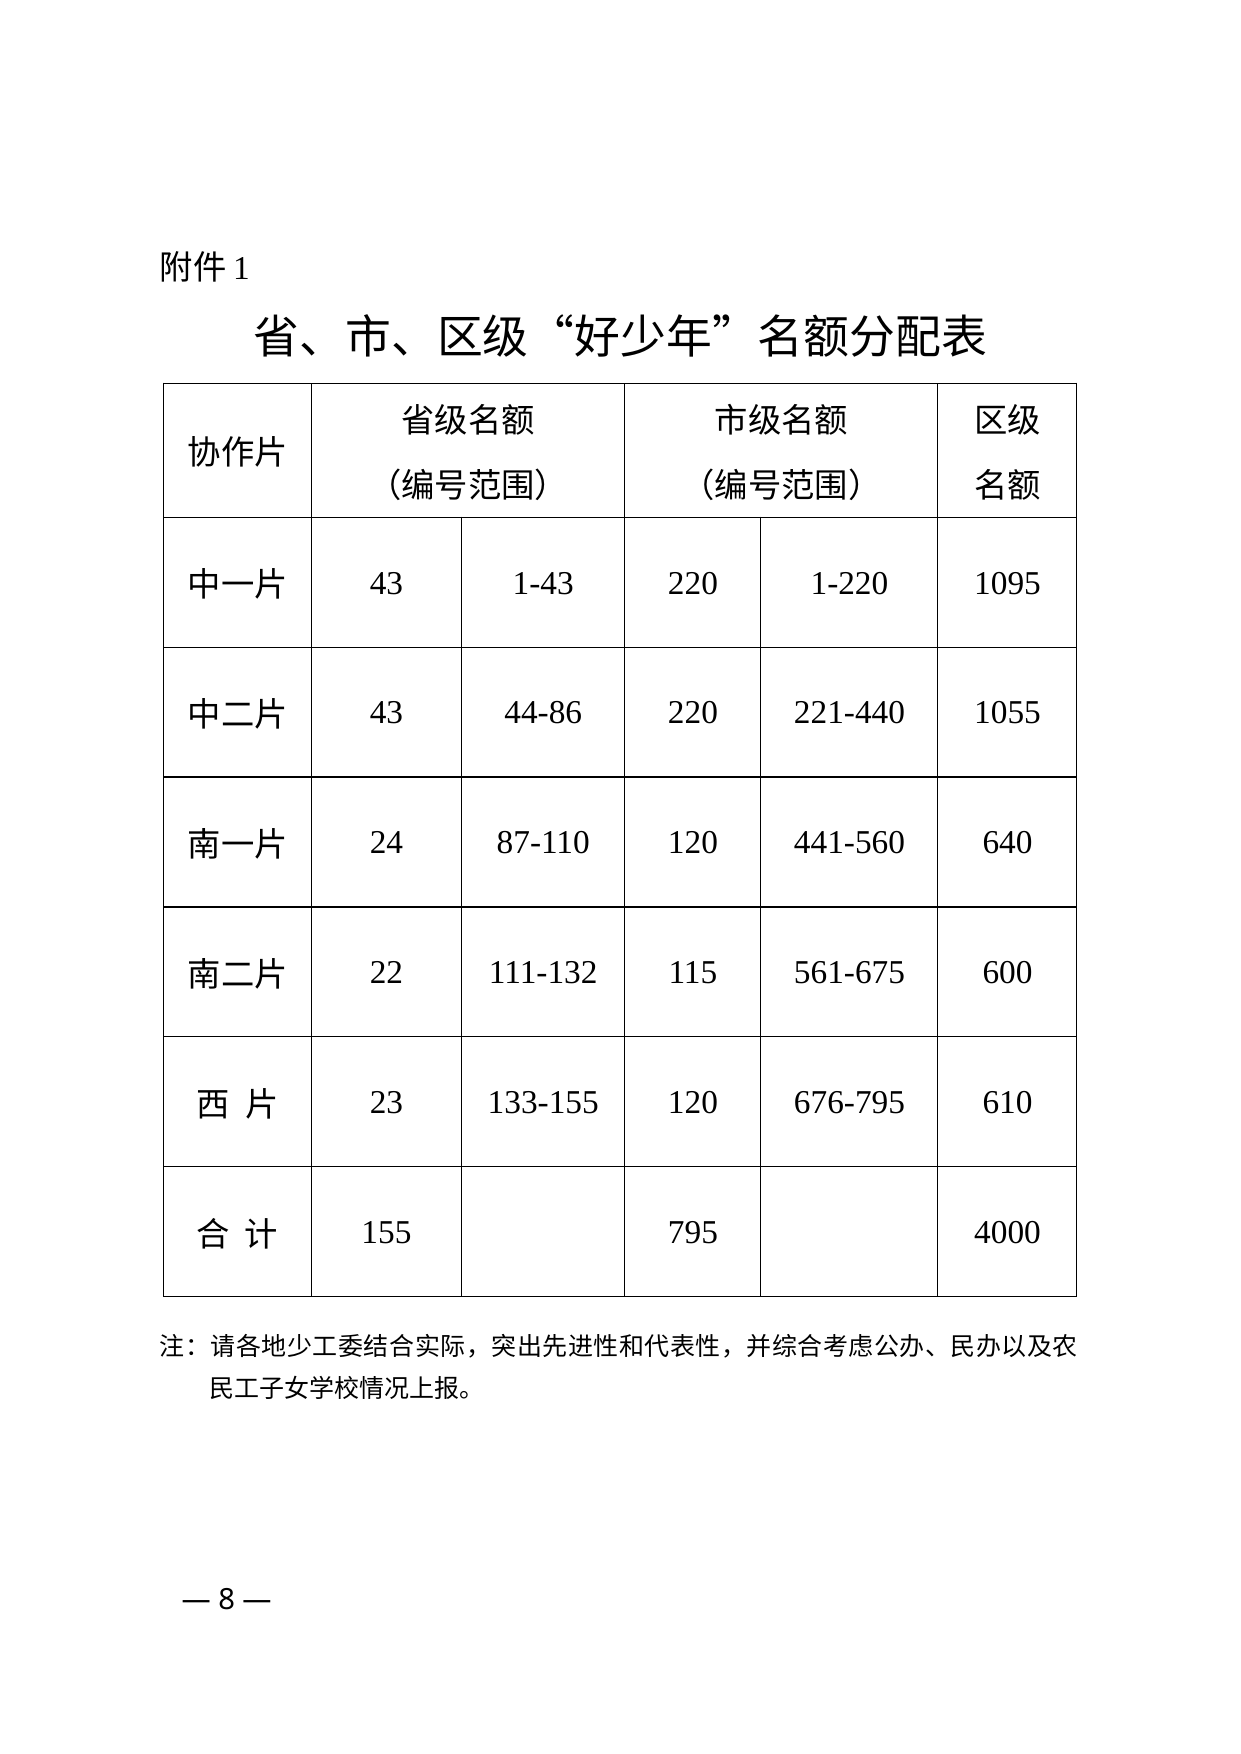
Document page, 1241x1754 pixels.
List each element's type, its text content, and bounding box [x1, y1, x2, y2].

table_cell 441-560 [761, 778, 937, 906]
table_cell 1055 [938, 648, 1076, 776]
table_cell 43 [312, 518, 461, 647]
table_cell 115 [625, 908, 760, 1036]
table_cell 120 [625, 778, 760, 906]
table_cell 111-132 [462, 908, 624, 1036]
table_cell 220 [625, 518, 760, 647]
table_cell 44-86 [462, 648, 624, 776]
table_cell 1-220 [761, 518, 937, 647]
table_cell 合 计 [164, 1167, 311, 1296]
table_cell 155 [312, 1167, 461, 1296]
table_cell 640 [938, 778, 1076, 906]
table_cell 87-110 [462, 778, 624, 906]
table_cell 22 [312, 908, 461, 1036]
table_cell 795 [625, 1167, 760, 1296]
table_cell 1-43 [462, 518, 624, 647]
table_cell 1095 [938, 518, 1076, 647]
text 注：请各地少工委结合实际，突出先进性和代表性，并综合考虑公办、民办以及农民工子女学校情况上报。 [159, 1322, 1081, 1405]
table_header 协作片 [164, 384, 311, 517]
table_cell 220 [625, 648, 760, 776]
text 省、市、区级“好少年”名额分配表 [159, 304, 1081, 366]
text 附件1 [159, 233, 1081, 291]
table_cell 610 [938, 1037, 1076, 1166]
table_cell 120 [625, 1037, 760, 1166]
table_cell 600 [938, 908, 1076, 1036]
table_cell 西 片 [164, 1037, 311, 1166]
table_cell 4000 [938, 1167, 1076, 1296]
table_cell [761, 1167, 937, 1296]
table_cell 中一片 [164, 518, 311, 647]
table_header 省级名额 （编号范围） [312, 384, 624, 517]
table_cell 43 [312, 648, 461, 776]
table_cell 南一片 [164, 778, 311, 906]
table_cell 中二片 [164, 648, 311, 776]
table_cell 南二片 [164, 908, 311, 1036]
table_cell 221-440 [761, 648, 937, 776]
table_header 区级 名额 [938, 384, 1076, 517]
table_cell 24 [312, 778, 461, 906]
table_cell 561-675 [761, 908, 937, 1036]
table_cell 133-155 [462, 1037, 624, 1166]
table_cell 676-795 [761, 1037, 937, 1166]
table_cell [462, 1167, 624, 1296]
table_cell 23 [312, 1037, 461, 1166]
table_header 市级名额 （编号范围） [625, 384, 937, 517]
